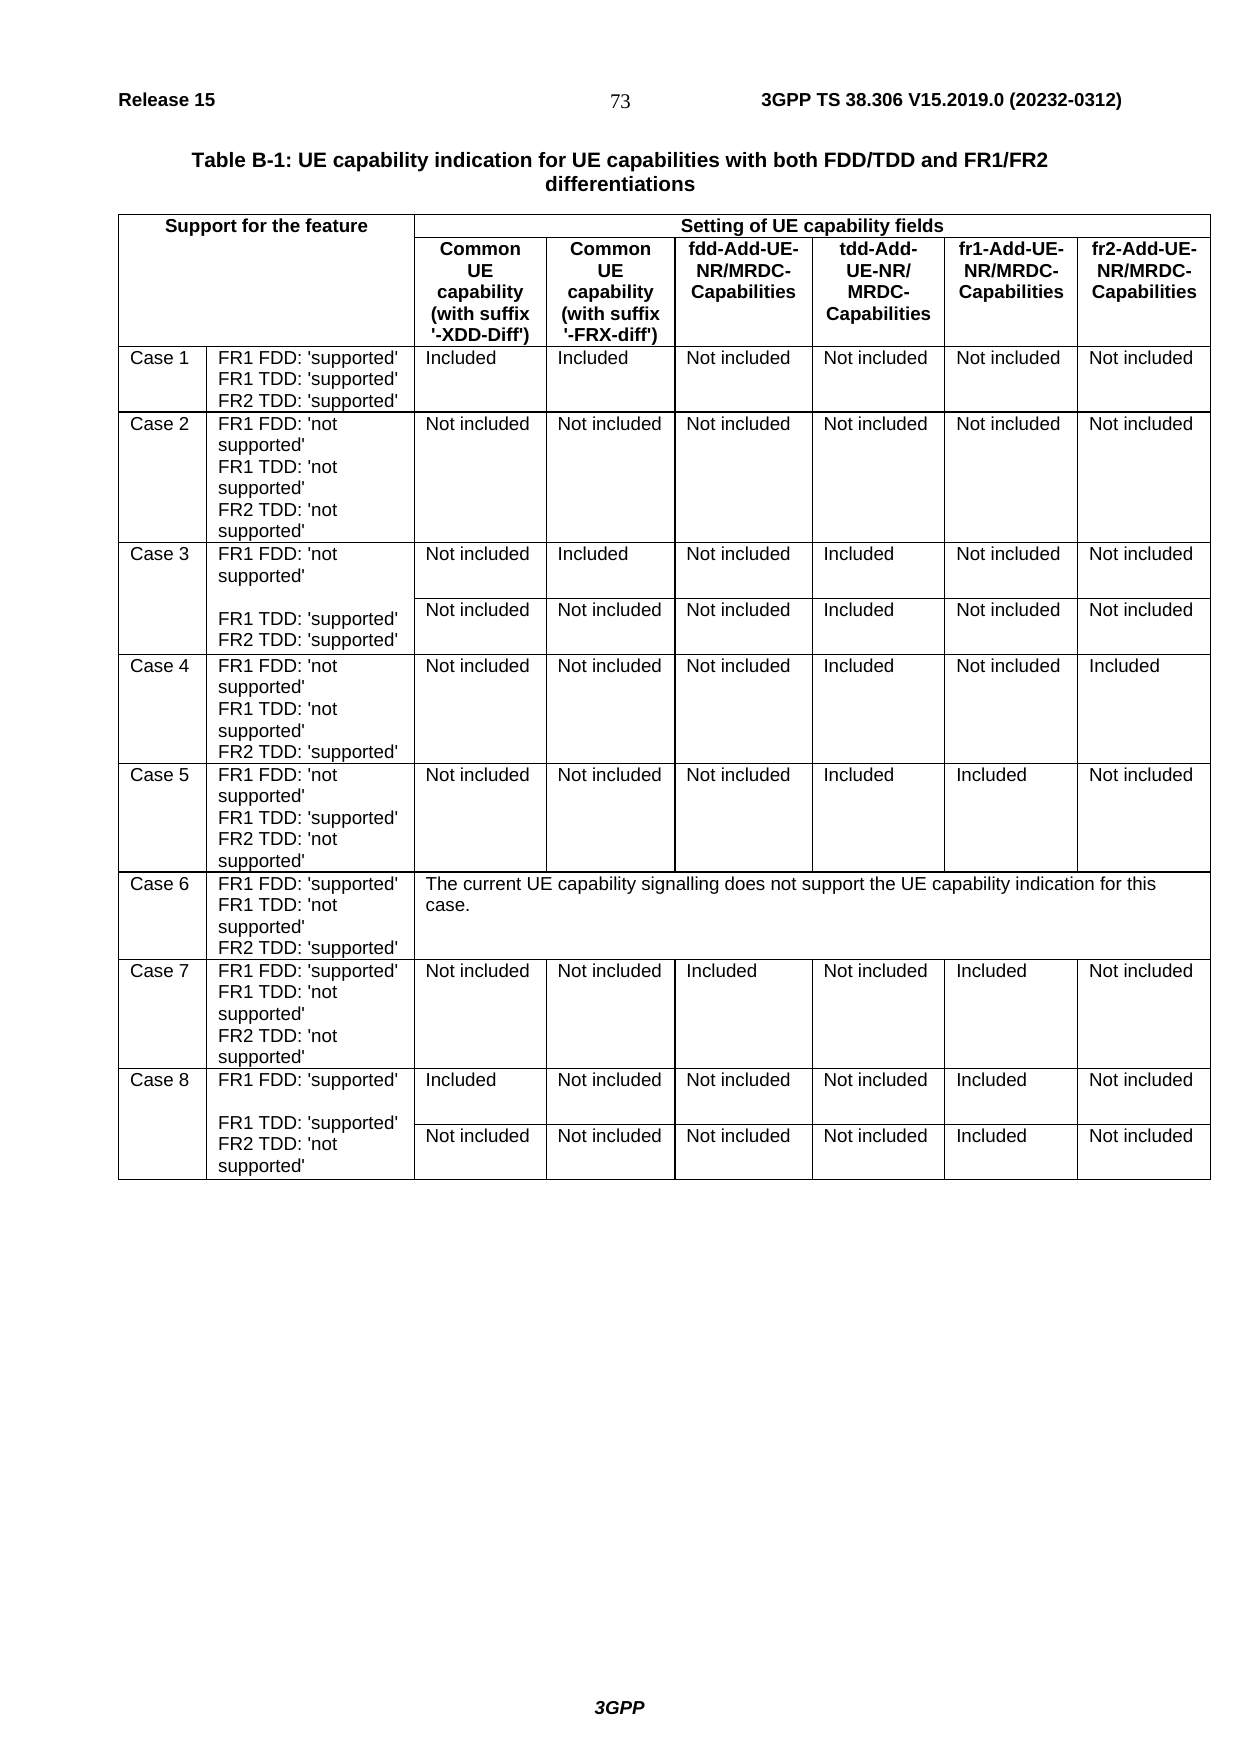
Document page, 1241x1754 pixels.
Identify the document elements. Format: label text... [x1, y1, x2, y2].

table_cell fr2-Add-UE-NR/MRDC-Capabilities [1078, 238, 1210, 346]
table_cell Included [945, 1125, 1077, 1179]
table_cell Included [945, 1069, 1077, 1123]
table_cell FR1 FDD: 'not supported' FR1 TDD: 'supported' FR2 TDD: 'not supported' [207, 764, 414, 871]
table_cell Case 5 [119, 764, 206, 871]
table_cell Not included [547, 599, 674, 654]
table_cell Not included [945, 543, 1077, 598]
table_cell Not included [1078, 1069, 1210, 1123]
table_cell FR1 FDD: 'supported' FR1 TDD: 'supported' FR2 TDD: 'supported' [207, 347, 414, 411]
table_cell Not included [415, 543, 546, 598]
table_header Setting of UE capability fields [415, 215, 1210, 237]
table_cell Not included [1078, 599, 1210, 654]
table_cell Case 7 [119, 960, 206, 1067]
table_cell Included [813, 543, 944, 598]
table_cell Not included [415, 655, 546, 762]
table_cell Not included [945, 347, 1077, 411]
table_cell FR1 FDD: 'supported' FR1 TDD: 'not supported' FR2 TDD: 'supported' [207, 873, 414, 959]
table_cell Not included [676, 599, 812, 654]
table_cell Not included [547, 960, 674, 1067]
table_cell Not included [1078, 347, 1210, 411]
table_cell Not included [1078, 764, 1210, 871]
table_cell Not included [676, 764, 812, 871]
table_cell Case 4 [119, 655, 206, 762]
table_cell Not included [676, 347, 812, 411]
table_cell Not included [676, 413, 812, 542]
table_cell Included [813, 599, 944, 654]
table_cell Not included [1078, 413, 1210, 542]
table_cell Not included [547, 1125, 674, 1179]
table_cell Not included [547, 655, 674, 762]
table_cell Not included [1078, 960, 1210, 1067]
table_cell Not included [547, 764, 674, 871]
table_cell Not included [676, 1069, 812, 1123]
table_cell Common UE capability (with suffix '-XDD-Diff') [415, 238, 546, 346]
table_cell Not included [547, 413, 674, 542]
table_cell Not included [676, 1125, 812, 1179]
table_cell Not included [415, 599, 546, 654]
text Table B-1: UE capability indication for UE capabilities with both FDD/TDD and FR1/FR2 differentiations [118, 147, 1122, 195]
table_cell Not included [415, 764, 546, 871]
table_cell FR1 FDD: 'supported' FR1 TDD: 'not supported' FR2 TDD: 'not supported' [207, 960, 414, 1067]
table_cell Case 2 [119, 413, 206, 542]
table_cell Not included [676, 655, 812, 762]
table_cell Not included [813, 1069, 944, 1123]
table_cell Case 3 [119, 543, 206, 654]
table_cell Included [1078, 655, 1210, 762]
table_cell Not included [415, 413, 546, 542]
table_cell Not included [813, 960, 944, 1067]
table_cell FR1 FDD: 'supported' FR1 TDD: 'supported' FR2 TDD: 'not supported' [207, 1069, 414, 1179]
table_cell Not included [945, 599, 1077, 654]
table_cell Not included [813, 347, 944, 411]
table_cell FR1 FDD: 'not supported' FR1 TDD: 'supported' FR2 TDD: 'supported' [207, 543, 414, 654]
table_cell Included [813, 764, 944, 871]
table_cell Not included [547, 1069, 674, 1123]
table_cell Included [945, 764, 1077, 871]
table_cell Case 1 [119, 347, 206, 411]
table_header Support for the feature [119, 215, 414, 346]
table_cell Not included [945, 655, 1077, 762]
table_cell Case 6 [119, 873, 206, 959]
table_cell Not included [1078, 543, 1210, 598]
table_cell fr1-Add-UE-NR/MRDC-Capabilities [945, 238, 1077, 346]
table_cell Included [813, 655, 944, 762]
table_cell Not included [1078, 1125, 1210, 1179]
table_cell Included [415, 347, 546, 411]
table_cell Not included [945, 413, 1077, 542]
table_cell Included [945, 960, 1077, 1067]
table_cell Included [415, 1069, 546, 1123]
table_cell Not included [813, 413, 944, 542]
table_cell Not included [676, 543, 812, 598]
table_cell Case 8 [119, 1069, 206, 1179]
table_cell FR1 FDD: 'not supported' FR1 TDD: 'not supported' FR2 TDD: 'not supported' [207, 413, 414, 542]
table_cell tdd-Add-UE-NR/MRDC-Capabilities [813, 238, 944, 346]
table_cell Not included [415, 960, 546, 1067]
table_cell Included [547, 347, 674, 411]
table_cell FR1 FDD: 'not supported' FR1 TDD: 'not supported' FR2 TDD: 'supported' [207, 655, 414, 762]
table_cell Included [676, 960, 812, 1067]
table_cell fdd-Add-UE-NR/MRDC-Capabilities [676, 238, 812, 346]
table_cell Not included [415, 1125, 546, 1179]
table_cell Not included [813, 1125, 944, 1179]
table_cell The current UE capability signalling does not support the UE capability indication for this case. [415, 873, 1210, 959]
table_cell Included [547, 543, 674, 598]
table_cell Common UE capability (with suffix '-FRX-diff') [547, 238, 674, 346]
